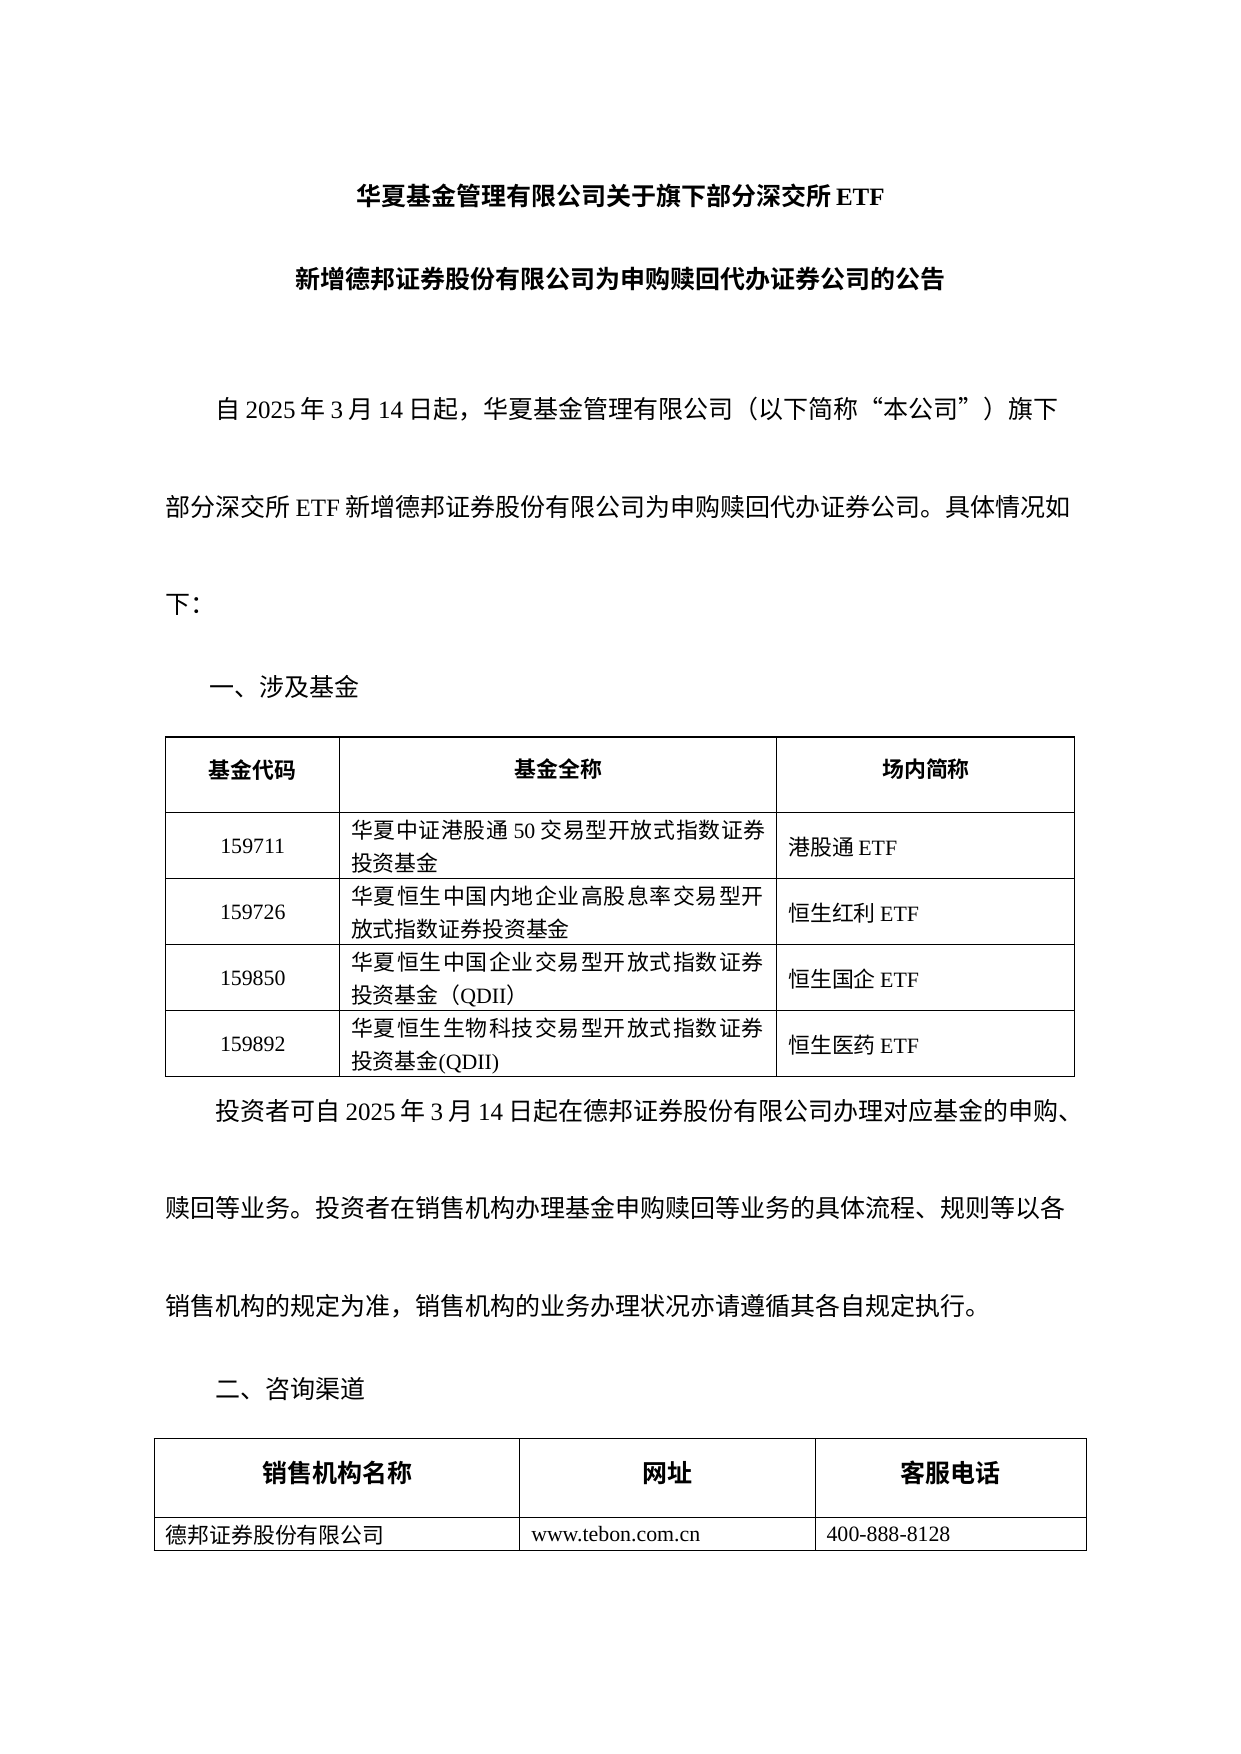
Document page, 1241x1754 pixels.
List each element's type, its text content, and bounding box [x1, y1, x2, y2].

text 投资者可自2025年3月14日起在德邦证券股份有限公司办理对应基金的申购、赎回等业务。投资者在销售机构办理基金申购赎回等业务的具体流程、规则等以各销售机构的规定为准，销售机构的业务办理状况亦请遵循其各自规定执行。 [165, 1077, 1075, 1337]
text 新增德邦证券股份有限公司为申购赎回代办证券公司的公告 [165, 245, 1075, 310]
table_header 销售机构名称 [155, 1439, 519, 1517]
table_cell 159850 [166, 945, 339, 1010]
text 一、涉及基金 [165, 653, 1075, 718]
text 自2025年3月14日起，华夏基金管理有限公司（以下简称“本公司”）旗下部分深交所ETF新增德邦证券股份有限公司为申购赎回代办证券公司。具体情况如下： [165, 375, 1075, 635]
text 华夏基金管理有限公司关于旗下部分深交所ETF [165, 162, 1075, 227]
table_header 场内简称 [777, 738, 1074, 812]
table_header 客服电话 [816, 1439, 1086, 1517]
table_cell 159711 [166, 813, 339, 878]
table_cell 恒生医药ETF [777, 1011, 1074, 1076]
table_cell 华夏中证港股通50交易型开放式指数证券投资基金 [340, 813, 776, 878]
table_cell 德邦证券股份有限公司 [155, 1518, 519, 1550]
table_cell 159892 [166, 1011, 339, 1076]
table_header 基金全称 [340, 738, 776, 812]
table_cell 恒生红利ETF [777, 879, 1074, 944]
table_header 网址 [520, 1439, 815, 1517]
table_cell 华夏恒生生物科技交易型开放式指数证券投资基金(QDII) [340, 1011, 776, 1076]
table_cell 159726 [166, 879, 339, 944]
table_cell www.tebon.com.cn [520, 1518, 815, 1550]
table_cell 华夏恒生中国企业交易型开放式指数证券投资基金（QDII） [340, 945, 776, 1010]
table_cell 400-888-8128 [816, 1518, 1086, 1550]
table_cell 华夏恒生中国内地企业高股息率交易型开放式指数证券投资基金 [340, 879, 776, 944]
table_cell 恒生国企ETF [777, 945, 1074, 1010]
text 二、咨询渠道 [165, 1355, 1075, 1420]
table_cell 港股通ETF [777, 813, 1074, 878]
table_header 基金代码 [166, 738, 339, 812]
